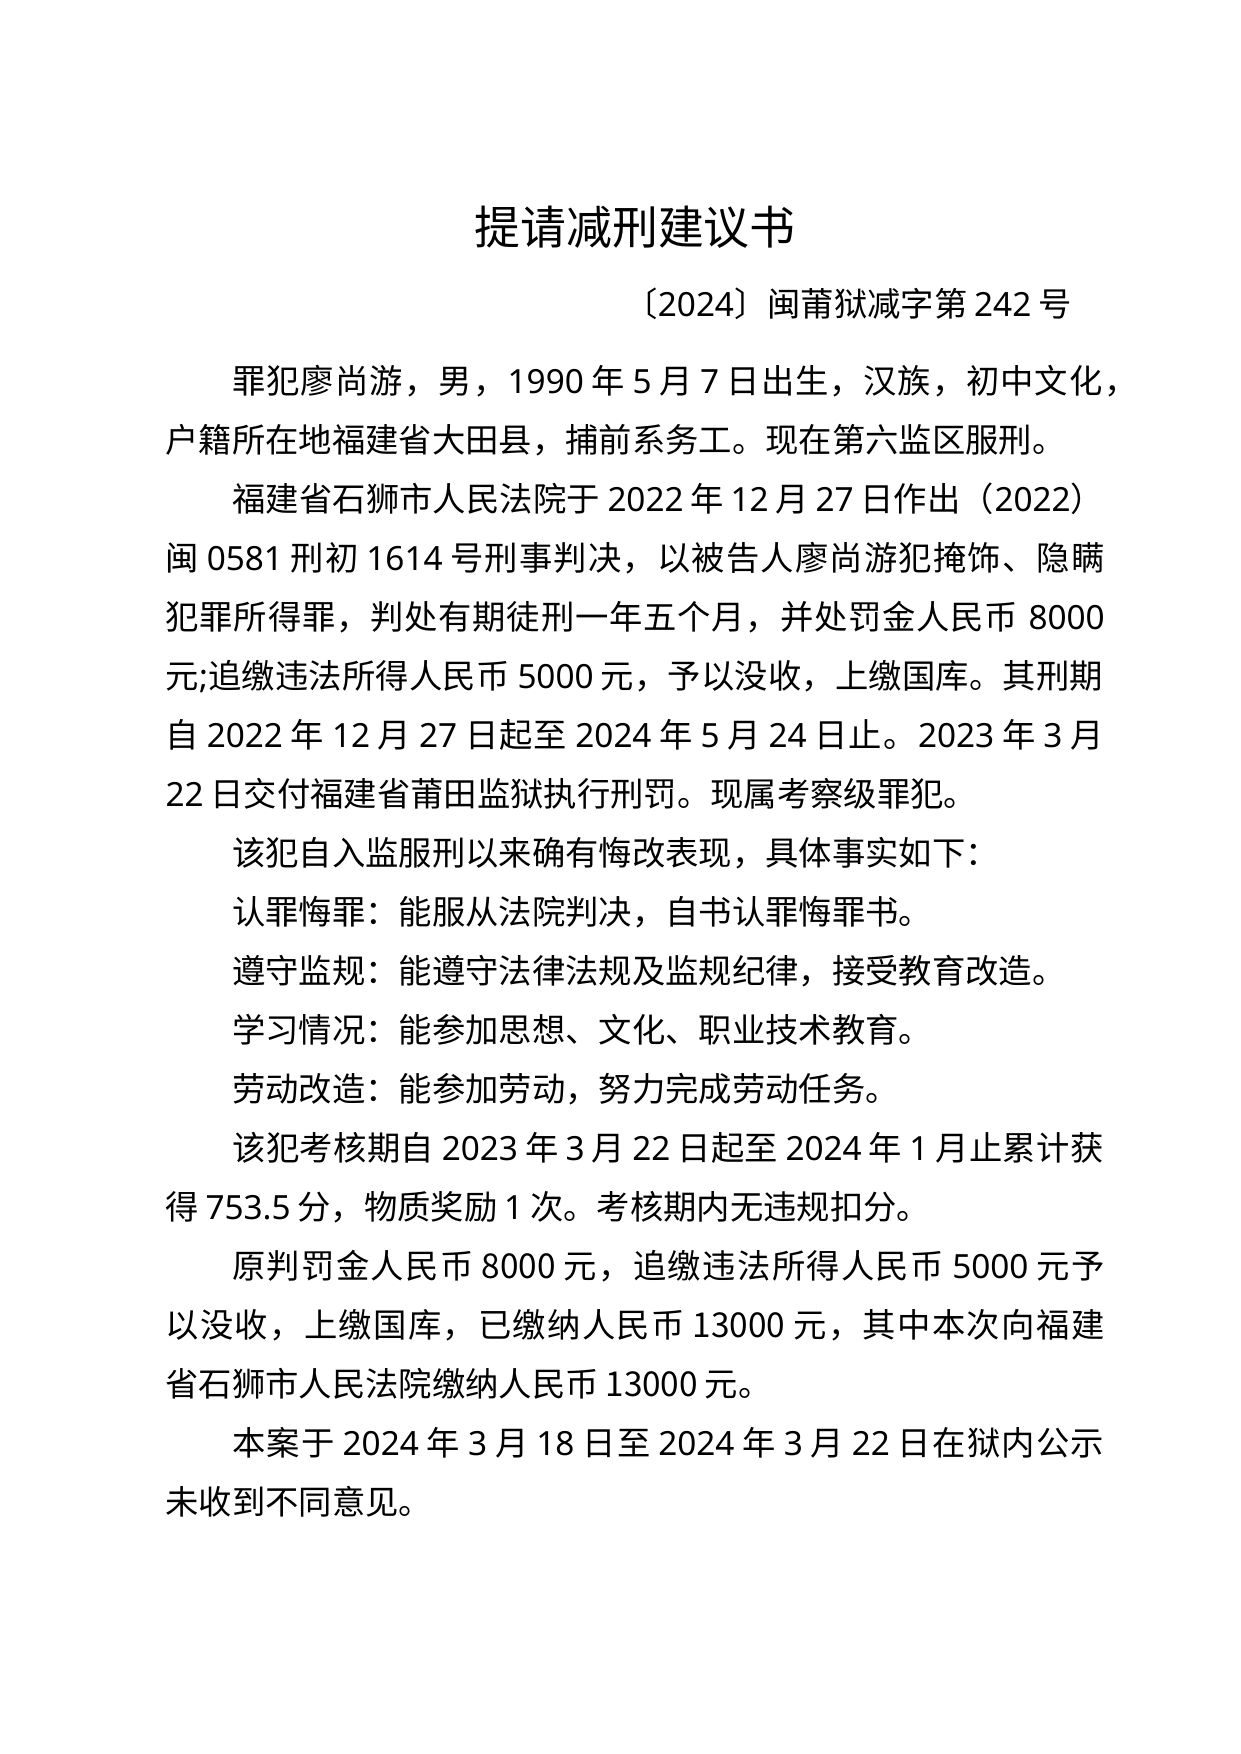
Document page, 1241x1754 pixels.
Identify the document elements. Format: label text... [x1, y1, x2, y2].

text 福建省石狮市人民法院于2022年12月27日作出（2022）闽0581刑初1614号刑事判决，以被告人廖尚游犯掩饰、隐瞒犯罪所得罪，判处有期徒刑一年五个月，并处罚金人民币8000元;追缴违法所得人民币5000元，予以没收，上缴国库。其刑期自2022年12月27日起至2024年5月24日止。2023年3月22日交付福建省莆田监狱执行刑罚。现属考察级罪犯。 [165, 465, 1104, 818]
text 提请减刑建议书 [165, 197, 1104, 256]
text 原判罚金人民币8000元，追缴违法所得人民币5000元予以没收，上缴国库，已缴纳人民币13000元，其中本次向福建省石狮市人民法院缴纳人民币13000元。 [165, 1231, 1104, 1408]
text 遵守监规：能遵守法律法规及监规纪律，接受教育改造。 [165, 936, 1104, 995]
text 劳动改造：能参加劳动，努力完成劳动任务。 [165, 1054, 1104, 1113]
text 该犯考核期自2023年3月22日起至2024年1月止累计获得753.5分，物质奖励1次。考核期内无违规扣分。 [165, 1113, 1104, 1231]
text 认罪悔罪：能服从法院判决，自书认罪悔罪书。 [165, 877, 1104, 936]
text 学习情况：能参加思想、文化、职业技术教育。 [232, 995, 1104, 1054]
text 〔2024〕闽莆狱减字第242号 [232, 256, 1071, 347]
text 本案于2024年3月18日至2024年3月22日在狱内公示未收到不同意见。 [165, 1408, 1104, 1526]
text 该犯自入监服刑以来确有悔改表现，具体事实如下： [165, 818, 1104, 877]
text 罪犯廖尚游，男，1990年5月7日出生，汉族，初中文化，户籍所在地福建省大田县，捕前系务工。现在第六监区服刑。 [165, 347, 1104, 465]
